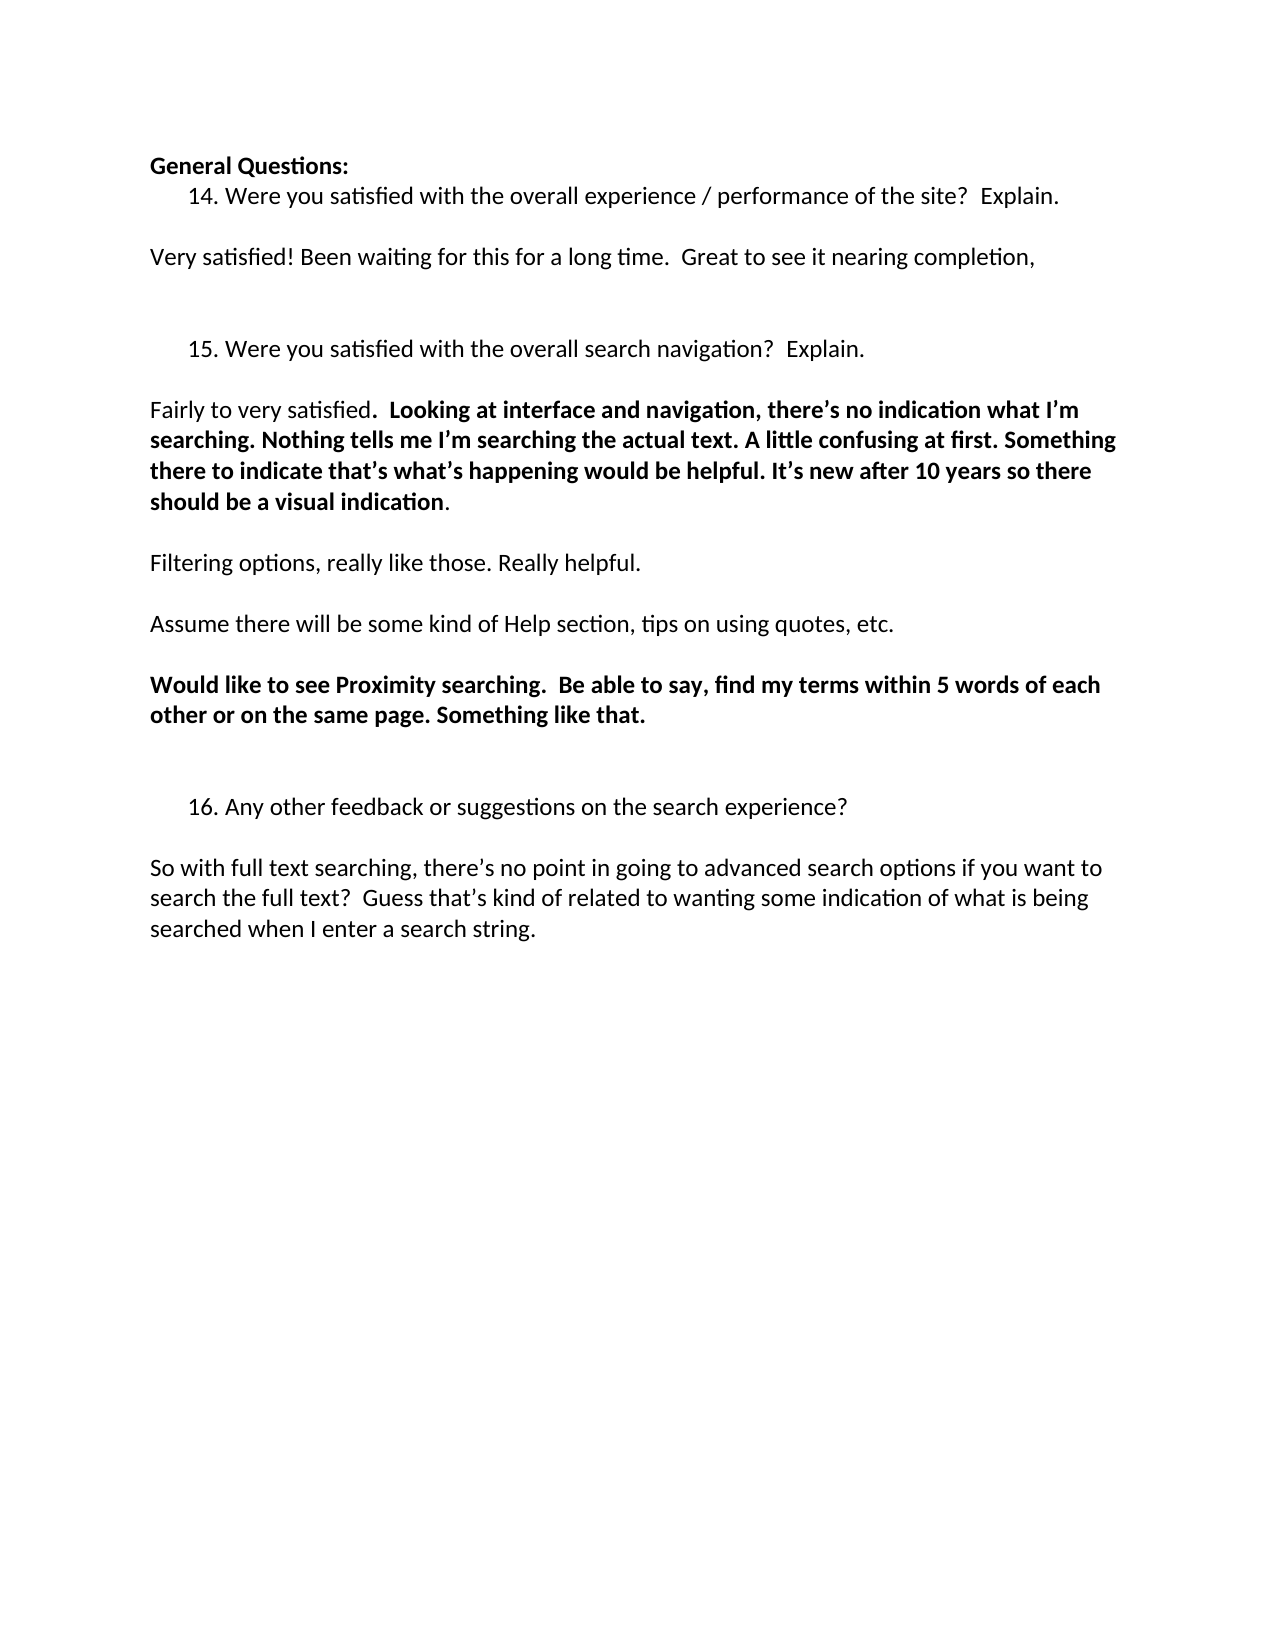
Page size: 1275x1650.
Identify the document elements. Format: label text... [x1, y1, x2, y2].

list Any other feedback or suggestions on the search experience? [187, 791, 1125, 821]
text So with full text searching, there’s no point in going to advanced search options if you want to search the full text? Guess that’s kind of related to wanting some indication of what is being searched when I enter a search string. [150, 852, 1125, 943]
text General Questions: [150, 150, 1125, 181]
text Would like to see Proximity searching. Be able to say, find my terms within 5 words of each other or on the same page. Something like that. [150, 669, 1125, 730]
list Were you satisfied with the overall experience / performance of the site? Explain. [187, 181, 1125, 211]
text Assume there will be some kind of Help section, tips on using quotes, etc. [150, 608, 1125, 638]
list Were you satisfied with the overall search navigation? Explain. [187, 333, 1125, 364]
text Very satisfied! Been waiting for this for a long time. Great to see it nearing completion, [150, 242, 1125, 272]
text Filtering options, really like those. Really helpful. [150, 547, 1125, 577]
text Fairly to very satisfied. Looking at interface and navigation, there’s no indication what I’m searching. Nothing tells me I’m searching the actual text. A little confusing at first. Something there to indicate that’s what’s happening would be helpful. It’s new after 10 years so there should be a visual indication. [150, 394, 1125, 516]
